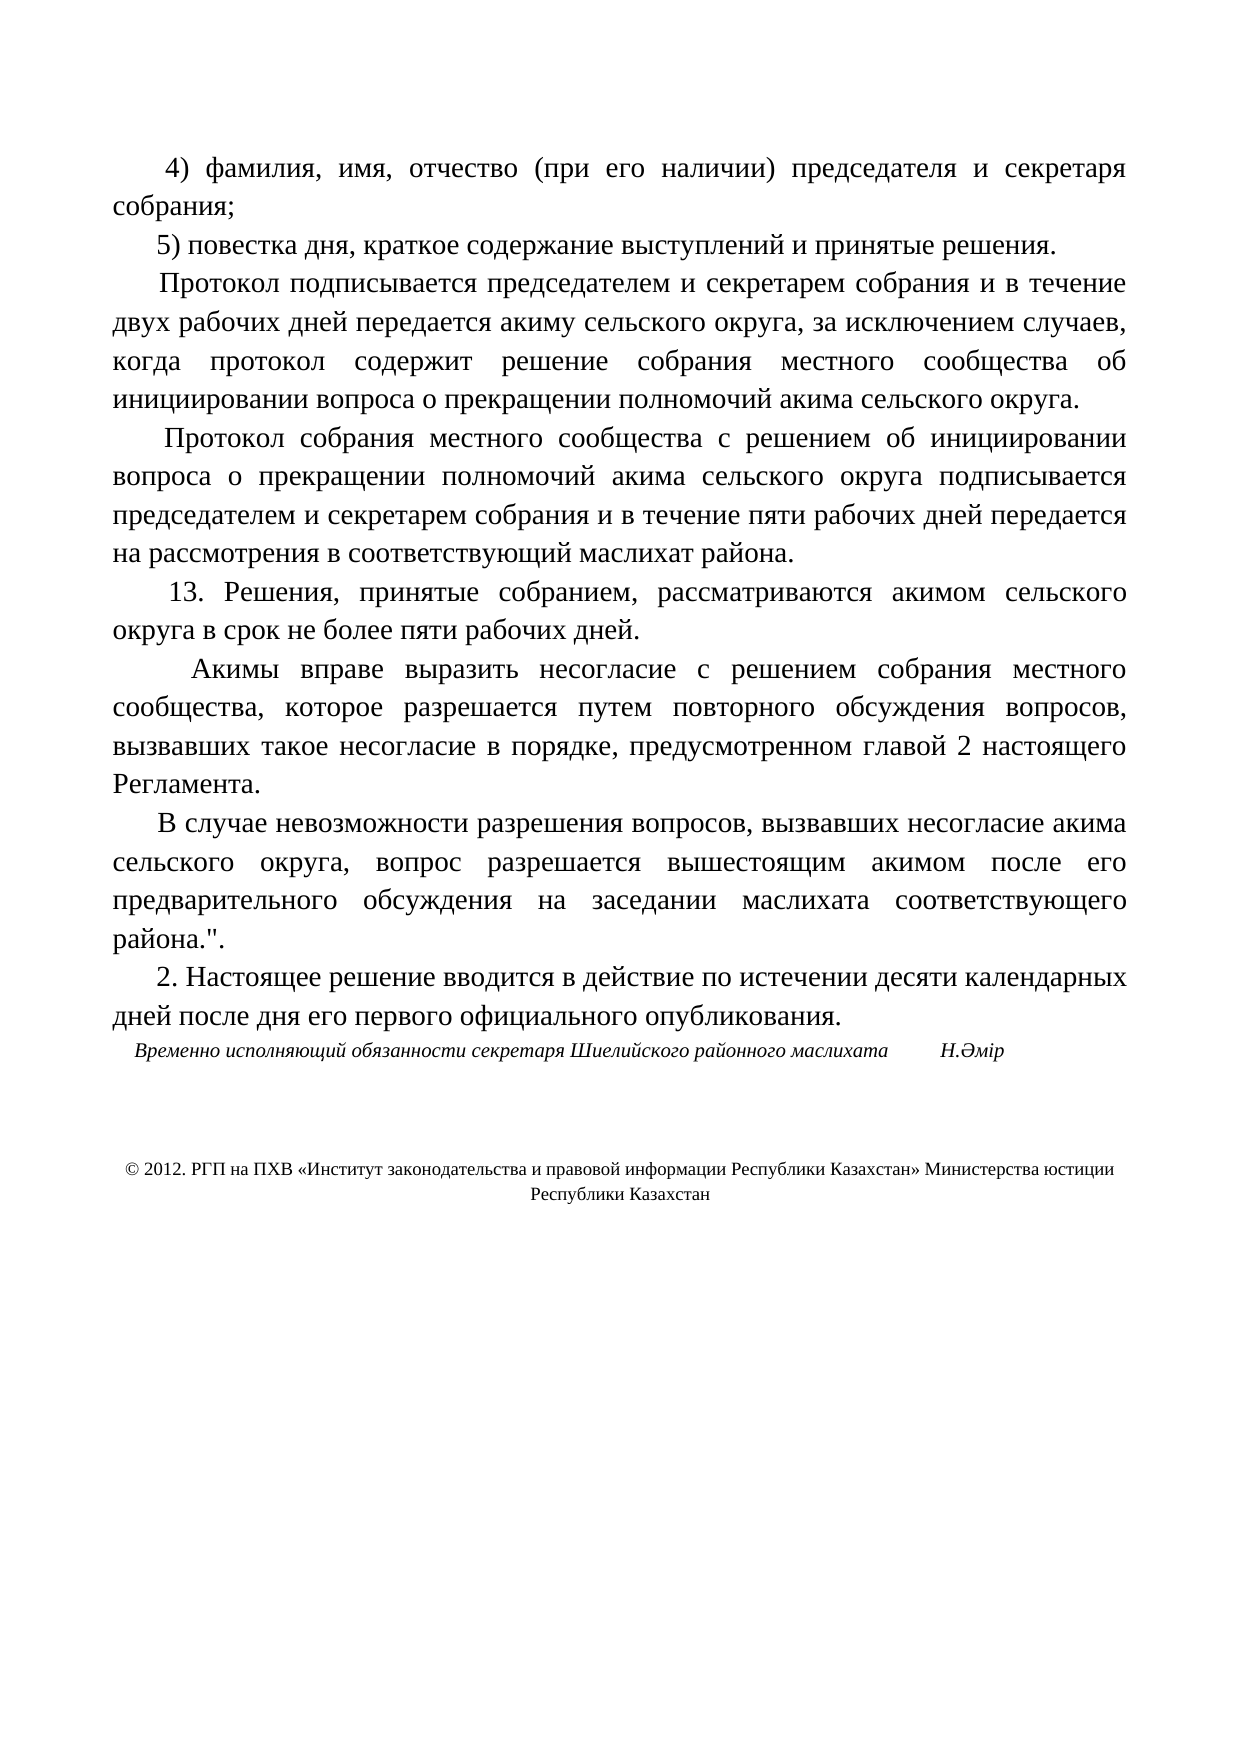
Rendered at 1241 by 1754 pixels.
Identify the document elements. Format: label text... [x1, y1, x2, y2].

text 13. Решения, принятые собранием, рассматриваются акимом сельского округа в срок не более пяти рабочих дней. [112, 574, 1128, 646]
text 2. Настоящее решение вводится в действие по истечении десяти календарных дней после дня его первого официального опубликования. [112, 959, 1128, 1031]
text Протокол собрания местного сообщества с решением об инициировании вопроса о прекращении полномочий акима сельского округа подписывается председателем и секретарем собрания и в течение пяти рабочих дней передается на рассмотрения в соответствующий маслихат района. [112, 420, 1128, 569]
text Акимы вправе выразить несогласие с решением собрания местного сообщества, которое разрешается путем повторного обсуждения вопросов, вызвавших такое несогласие в порядке, предусмотренном главой 2 настоящего Регламента. [112, 651, 1128, 800]
text 4) фамилия, имя, отчество (при его наличии) председателя и секретаря собрания; [112, 150, 1128, 222]
text 5) повестка дня, краткое содержание выступлений и принятые решения. [112, 227, 1128, 261]
text В случае невозможности разрешения вопросов, вызвавших несогласие акима сельского округа, вопрос разрешается вышестоящим акимом после его предварительного обсуждения на заседании маслихата соответствующего района.". [112, 805, 1128, 954]
text © 2012. РГП на ПХВ «Институт законодательства и правовой информации Республики Казахстан» Министерства юстиции Республики Казахстан [112, 1158, 1128, 1204]
table_header Н.Әмір [939, 1036, 1240, 1067]
table_header Временно исполняющий обязанности секретаря Шиелийского районного маслихата [101, 1036, 939, 1067]
text Протокол подписывается председателем и секретарем собрания и в течение двух рабочих дней передается акиму сельского округа, за исключением случаев, когда протокол содержит решение собрания местного сообщества об инициировании вопроса о прекращении полномочий акима сельского округа. [112, 266, 1128, 415]
